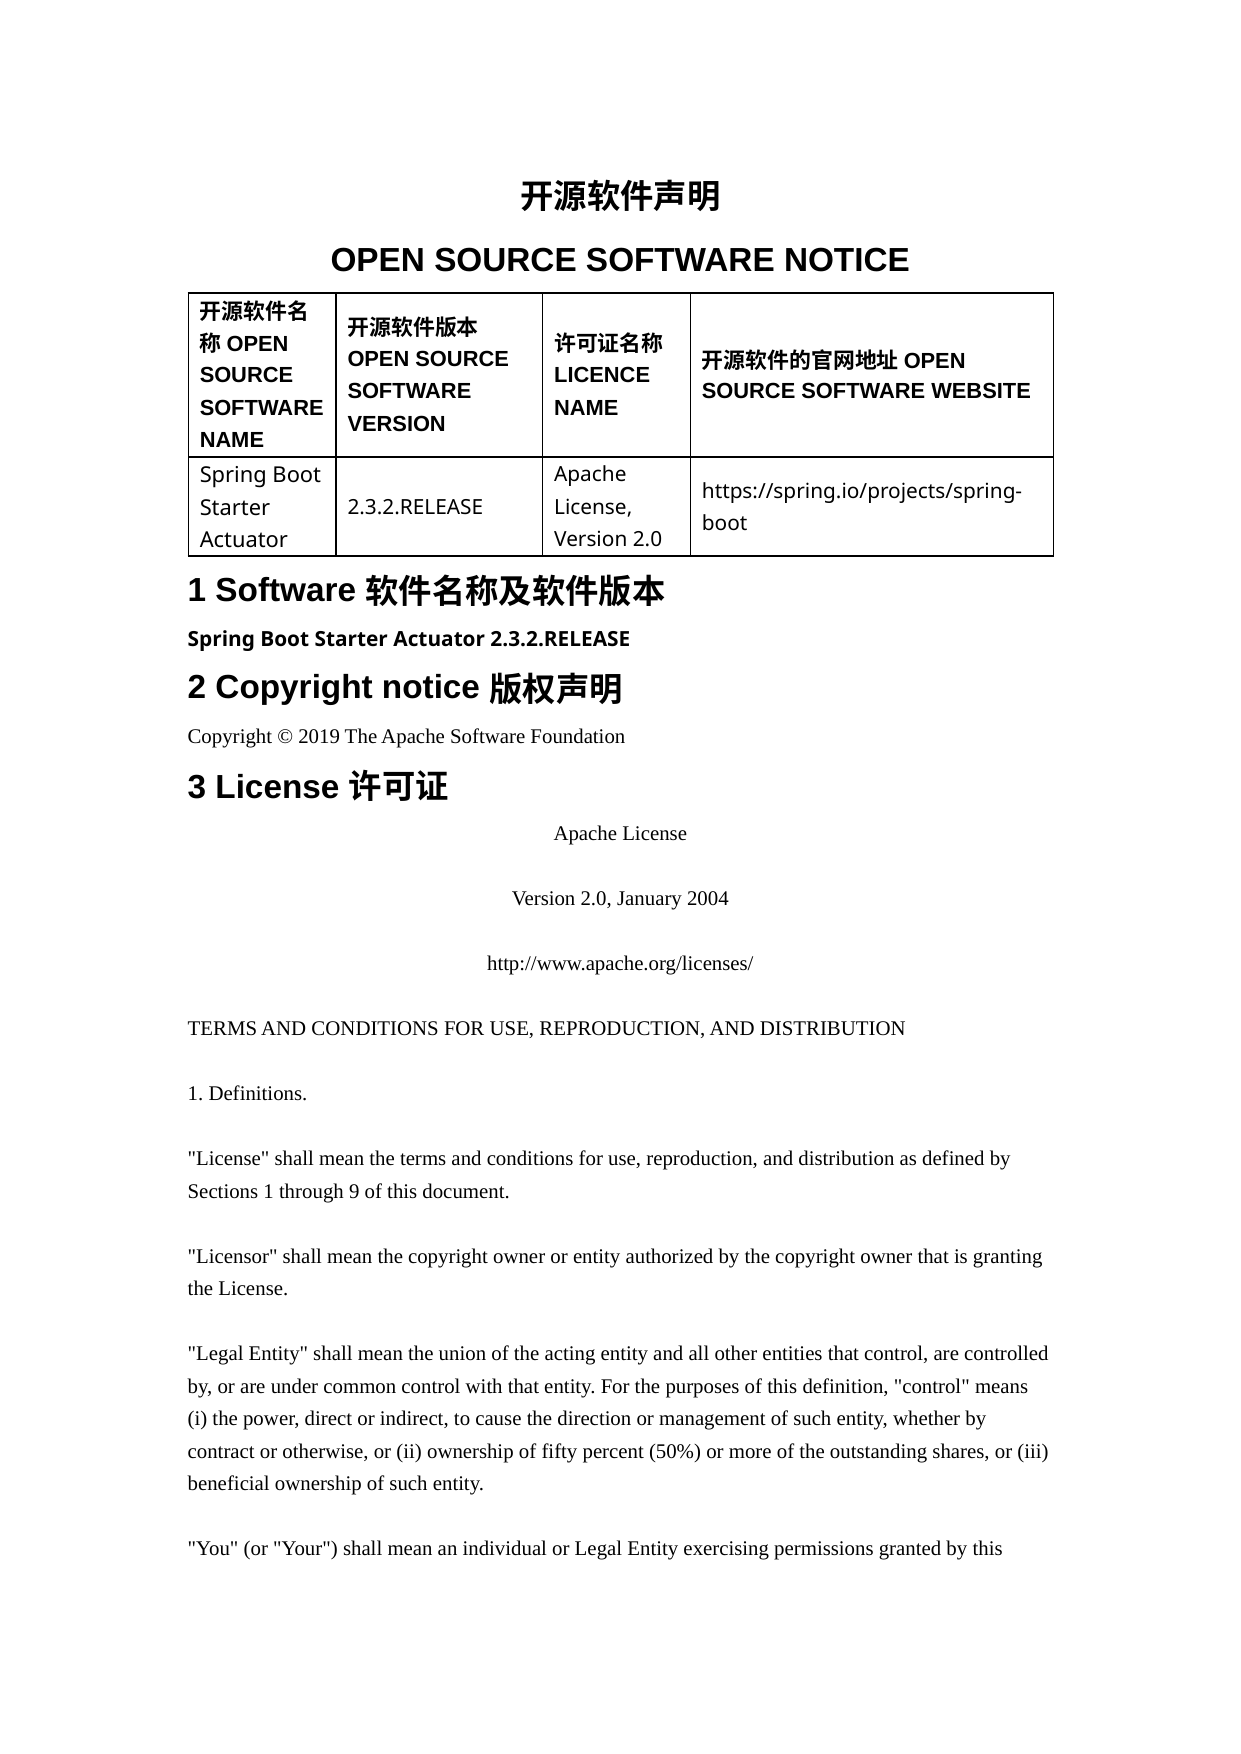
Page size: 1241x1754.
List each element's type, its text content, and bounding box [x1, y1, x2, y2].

table_header 开源软件版本 OPEN SOURCE SOFTWARE VERSION [337, 294, 542, 456]
text TERMS AND CONDITIONS FOR USE, REPRODUCTION, AND DISTRIBUTION [187, 1012, 1053, 1044]
text 1. Definitions. [187, 1077, 1053, 1109]
text 1 Software 软件名称及软件版本 [187, 557, 1053, 622]
title Spring Boot Starter Actuator 2.3.2.RELEASE [187, 622, 1053, 654]
text 3 License 许可证 [187, 752, 1053, 817]
text Apache License [187, 817, 1053, 849]
text OPEN SOURCE SOFTWARE NOTICE [187, 227, 1053, 292]
table_header 许可证名称 LICENCE NAME [543, 294, 690, 456]
text 2 Copyright notice 版权声明 [187, 654, 1053, 719]
text "Licensor" shall mean the copyright owner or entity authorized by the copyright owner that is granting the License. [187, 1239, 1053, 1304]
table_cell 2.3.2.RELEASE [337, 458, 542, 555]
text "License" shall mean the terms and conditions for use, reproduction, and distribution as defined by Sections 1 through 9 of this document. [187, 1142, 1053, 1207]
table_header 开源软件名称 OPEN SOURCE SOFTWARE NAME [189, 294, 335, 456]
text http://www.apache.org/licenses/ [187, 947, 1053, 979]
table_cell Apache License, Version 2.0 [543, 458, 690, 555]
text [187, 1532, 1053, 1564]
text "Legal Entity" shall mean the union of the acting entity and all other entities that control, are controlled by, or are under common control with that entity. For the purposes of this definition, "control" means (i) the power, direct or indirect, to cause the direction or management of such entity, whether by contract or otherwise, or (ii) ownership of fifty percent (50%) or more of the outstanding shares, or (iii) beneficial ownership of such entity. [187, 1337, 1053, 1499]
text 开源软件声明 [187, 162, 1053, 227]
table_header 开源软件的官网地址 OPEN SOURCE SOFTWARE WEBSITE [691, 294, 1053, 456]
text Version 2.0, January 2004 [187, 882, 1053, 914]
text Copyright © 2019 The Apache Software Foundation [187, 719, 1053, 752]
table_cell Spring Boot Starter Actuator [189, 458, 335, 555]
table_cell https://spring.io/projects/spring-boot [691, 458, 1053, 555]
